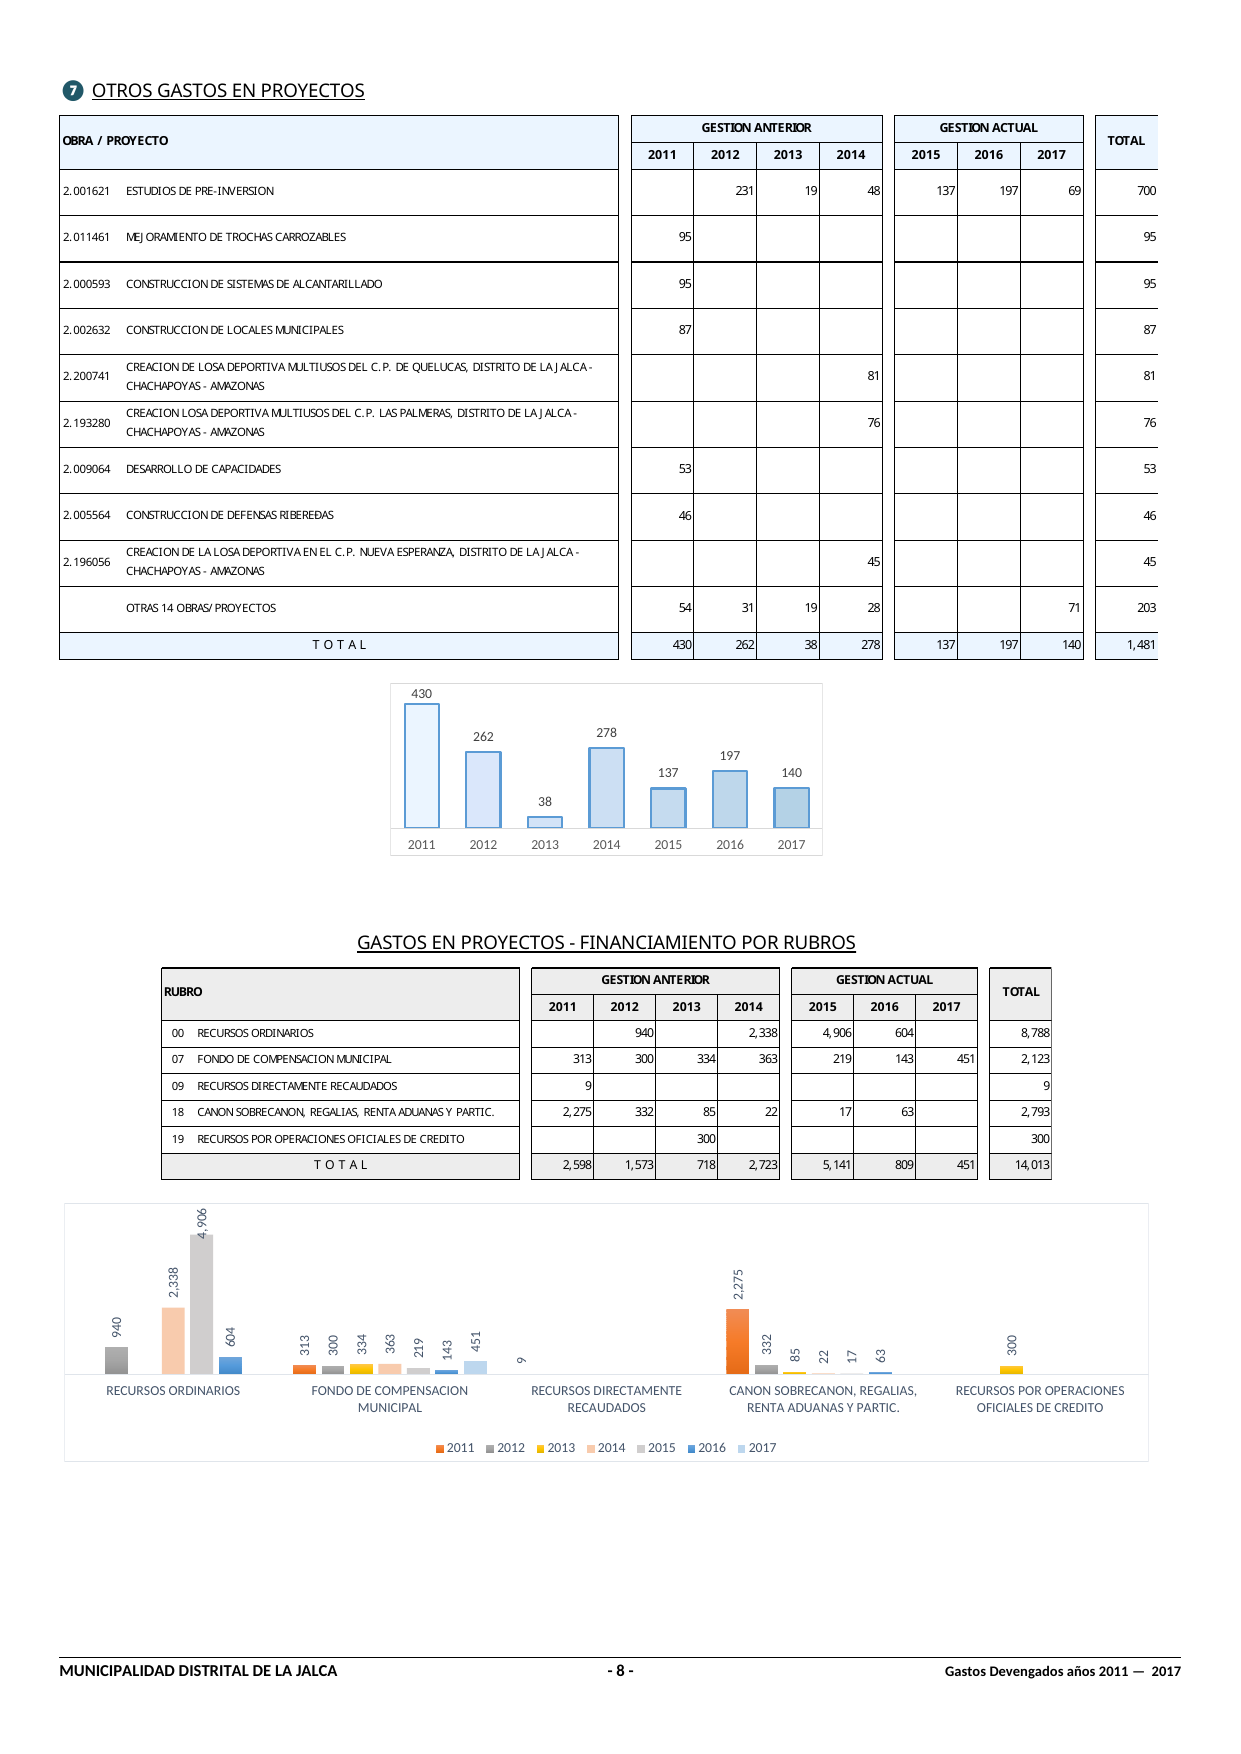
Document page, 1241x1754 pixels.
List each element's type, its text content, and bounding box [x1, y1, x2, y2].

table_header ❼ OTROS GASTOS EN PROYECTOS [39, 71, 1174, 862]
table_header GASTOS EN PROYECTOS - FINANCIAMIENTO POR RUBROS [39, 885, 1174, 1468]
